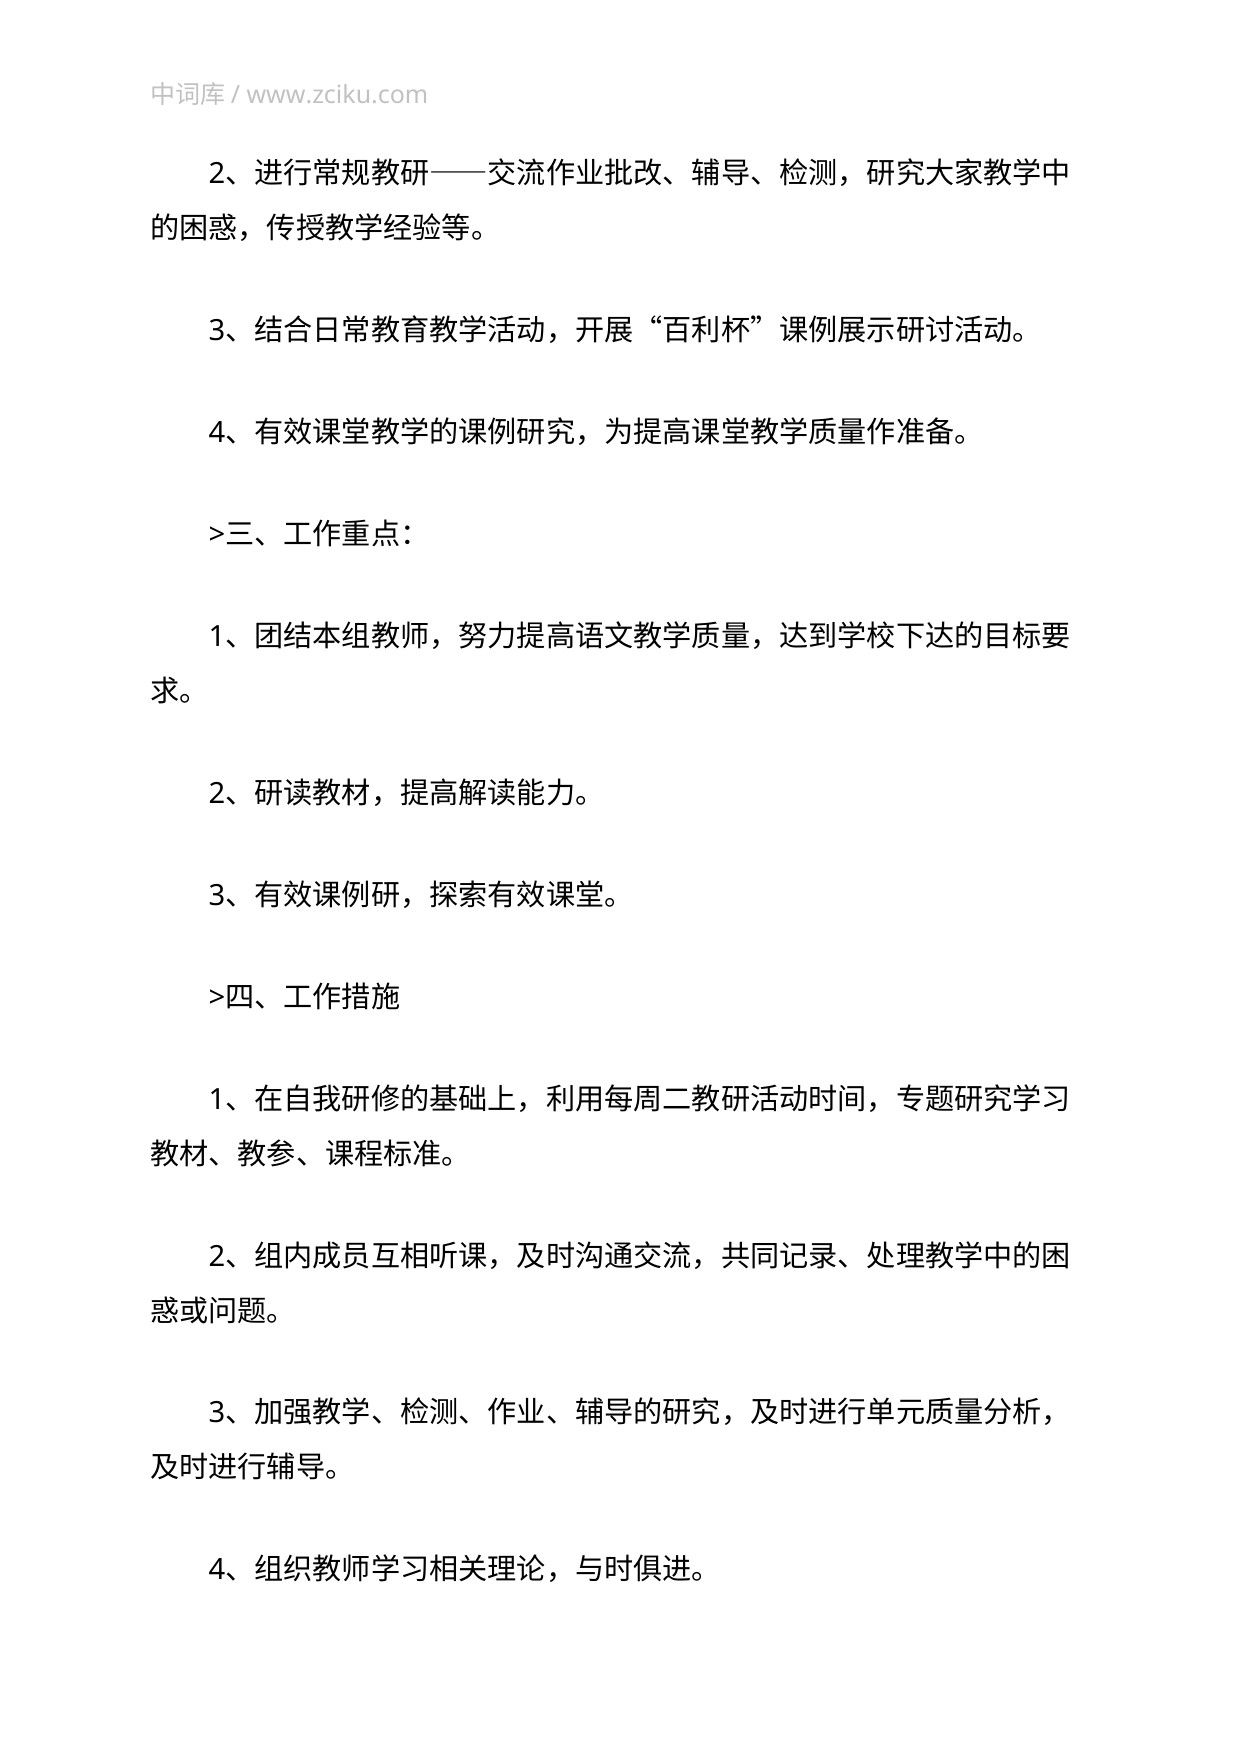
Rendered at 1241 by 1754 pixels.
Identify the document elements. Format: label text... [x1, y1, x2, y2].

text 2、研读教材，提高解读能力。 [150, 769, 1090, 812]
text >四、工作措施 [150, 973, 1090, 1016]
text 3、加强教学、检测、作业、辅导的研究，及时进行单元质量分析，及时进行辅导。 [150, 1389, 1090, 1486]
text 4、有效课堂教学的课例研究，为提高课堂教学质量作准备。 [150, 409, 1090, 451]
text 4、组织教师学习相关理论，与时俱进。 [150, 1546, 1090, 1588]
text 3、结合日常教育教学活动，开展“百利杯”课例展示研讨活动。 [150, 307, 1090, 349]
text 2、进行常规教研——交流作业批改、辅导、检测，研究大家教学中的困惑，传授教学经验等。 [150, 150, 1090, 247]
text 1、在自我研修的基础上，利用每周二教研活动时间，专题研究学习教材、教参、课程标准。 [150, 1075, 1090, 1173]
text 3、有效课例研，探索有效课堂。 [150, 871, 1090, 914]
text >三、工作重点： [150, 511, 1090, 553]
text 2、组内成员互相听课，及时沟通交流，共同记录、处理教学中的困惑或问题。 [150, 1232, 1090, 1329]
text 1、团结本组教师，努力提高语文教学质量，达到学校下达的目标要求。 [150, 613, 1090, 710]
